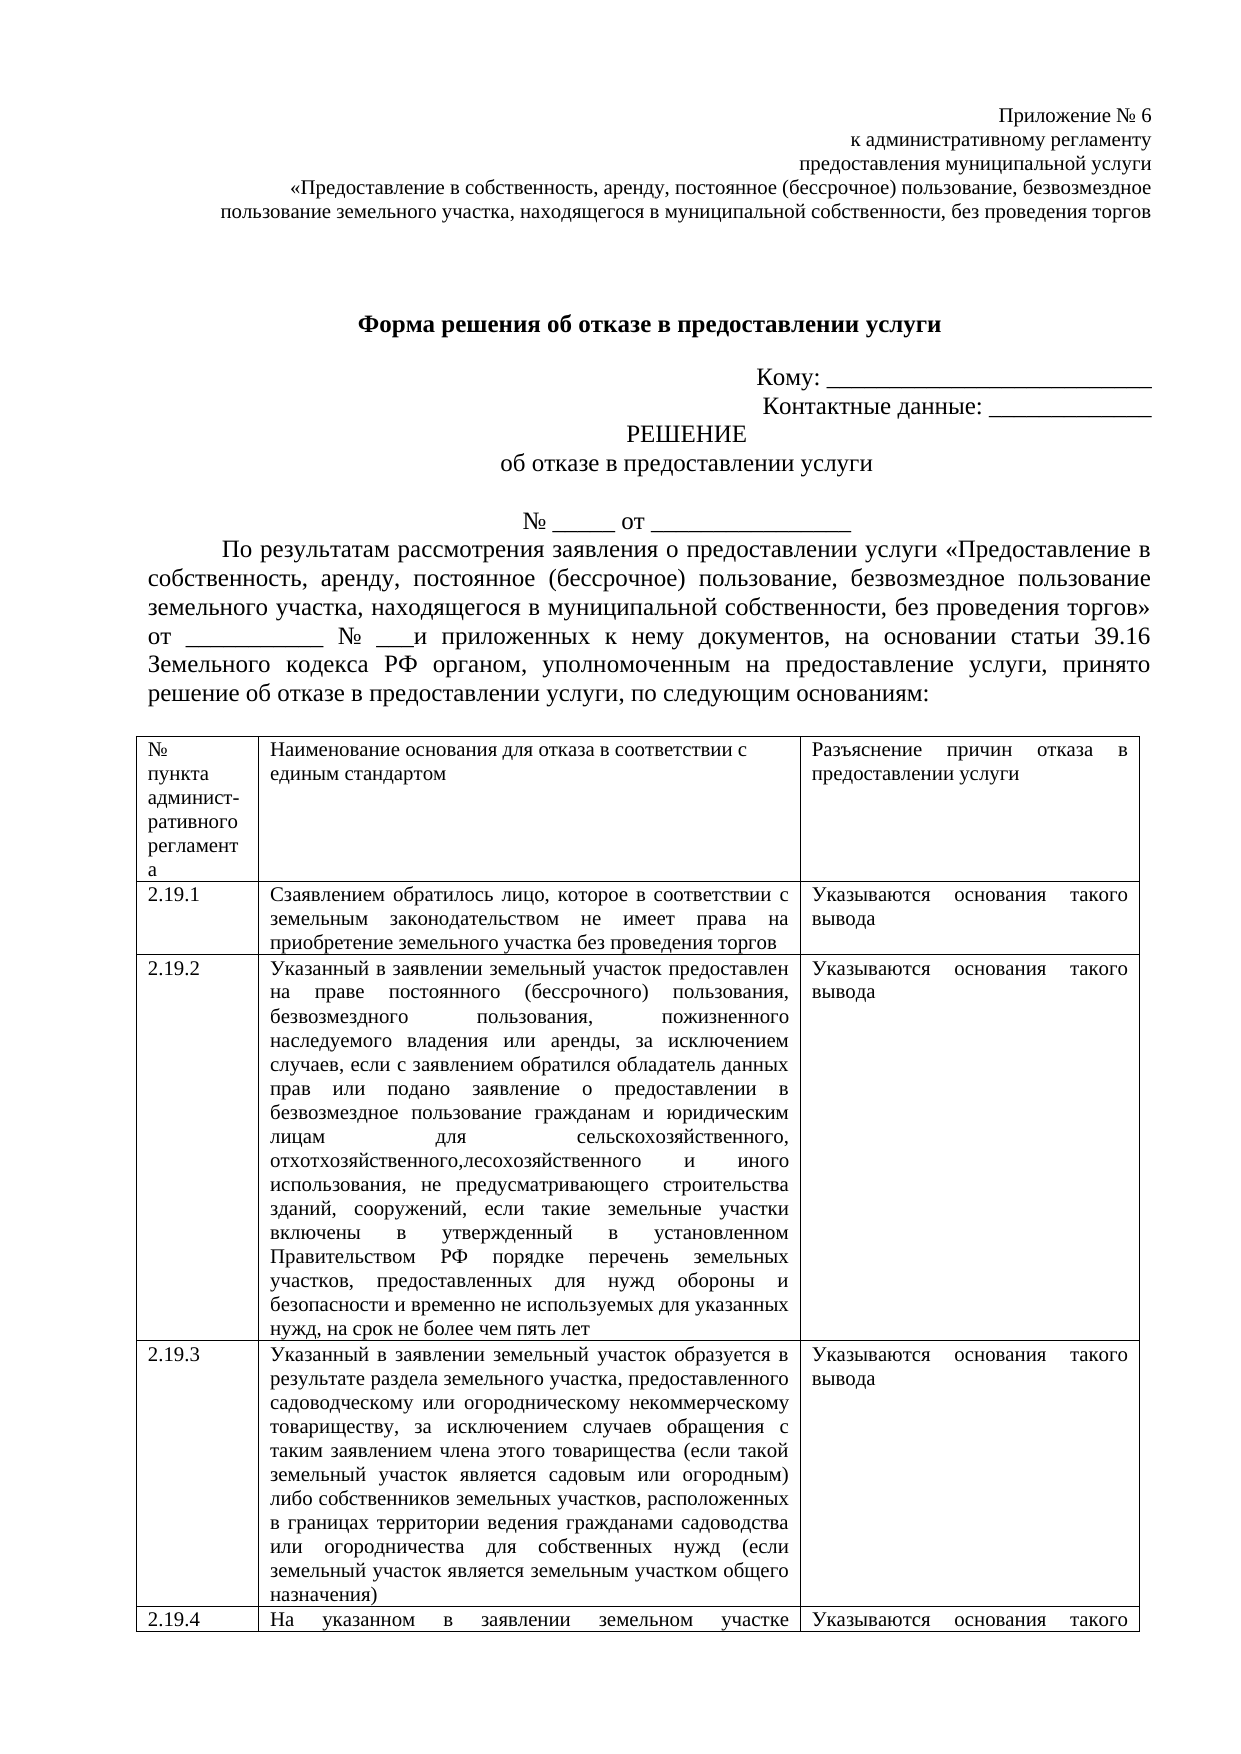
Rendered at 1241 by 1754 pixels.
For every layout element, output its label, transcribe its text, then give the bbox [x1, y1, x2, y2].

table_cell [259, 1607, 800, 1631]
table_cell Сзаявлением обратилось лицо, которое в соответствии с земельным законодательством не имеет права на приобретение земельного участка без проведения торгов [259, 882, 800, 954]
table_cell 2.19.3 [137, 1341, 258, 1606]
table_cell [801, 1607, 1139, 1631]
text предоставления муниципальной услуги [148, 151, 1152, 175]
table_header № пункта админист- ративного регламента [137, 737, 258, 881]
text Кому: __________________________ [148, 362, 1152, 391]
table_cell Указываются основания такого вывода [801, 882, 1139, 954]
table_cell Указанный в заявлении земельный участок предоставлен на праве постоянного (бессрочного) пользования, безвозмездного пользования, пожизненного наследуемого владения или аренды, за исключением случаев, если с заявлением обратился обладатель данных прав или подано заявление о предоставлении в безвозмездное пользование гражданам и юридическим лицам для сельскохозяйственного, отхотхозяйственного,лесохозяйственного и иного использования, не предусматривающего строительства зданий, сооружений, если такие земельные участки включены в утвержденный в установленном Правительством РФ порядке перечень земельных участков, предоставленных для нужд обороны и безопасности и временно не используемых для указанных нужд, на срок не более чем пять лет [259, 955, 800, 1340]
table_header Наименование основания для отказа в соответствии с единым стандартом [259, 737, 800, 881]
table_header Разъяснение причин отказа в предоставлении услуги [801, 737, 1139, 881]
table_cell 2.19.1 [137, 882, 258, 954]
text По результатам рассмотрения заявления о предоставлении услуги «Предоставление в собственность, аренду, постоянное (бессрочное) пользование, безвозмездное пользование земельного участка, находящегося в муниципальной собственности, без проведения торгов» от ___________ № ___и приложенных к нему документов, на основании статьи 39.16 Земельного кодекса РФ органом, уполномоченным на предоставление услуги, принято решение об отказе в предоставлении услуги, по следующим основаниям: [148, 534, 1152, 707]
table_cell Указанный в заявлении земельный участок образуется в результате раздела земельного участка, предоставленного садоводческому или огородническому некоммерческому товариществу, за исключением случаев обращения с таким заявлением члена этого товарищества (если такой земельный участок является садовым или огородным) либо собственников земельных участков, расположенных в границах территории ведения гражданами садоводства или огородничества для собственных нужд (если земельный участок является земельным участком общего назначения) [259, 1341, 800, 1606]
text Форма решения об отказе в предоставлении услуги [148, 309, 1152, 338]
text РЕШЕНИЕ [148, 419, 1152, 448]
table_cell Указываются основания такого вывода [801, 955, 1139, 1340]
text № _____ от ________________ [148, 506, 1152, 534]
table_cell 2.19.2 [137, 955, 258, 1340]
table_cell Указываются основания такого вывода [801, 1341, 1139, 1606]
text Приложение № 6 [148, 103, 1152, 127]
table_cell 2.19.4 [137, 1607, 258, 1631]
text об отказе в предоставлении услуги [148, 448, 1152, 477]
text Контактные данные: _____________ [148, 391, 1152, 419]
text к административному регламенту [148, 127, 1152, 151]
text «Предоставление в собственность, аренду, постоянное (бессрочное) пользование, безвозмездное пользование земельного участка, находящегося в муниципальной собственности, без проведения торгов [148, 175, 1152, 223]
